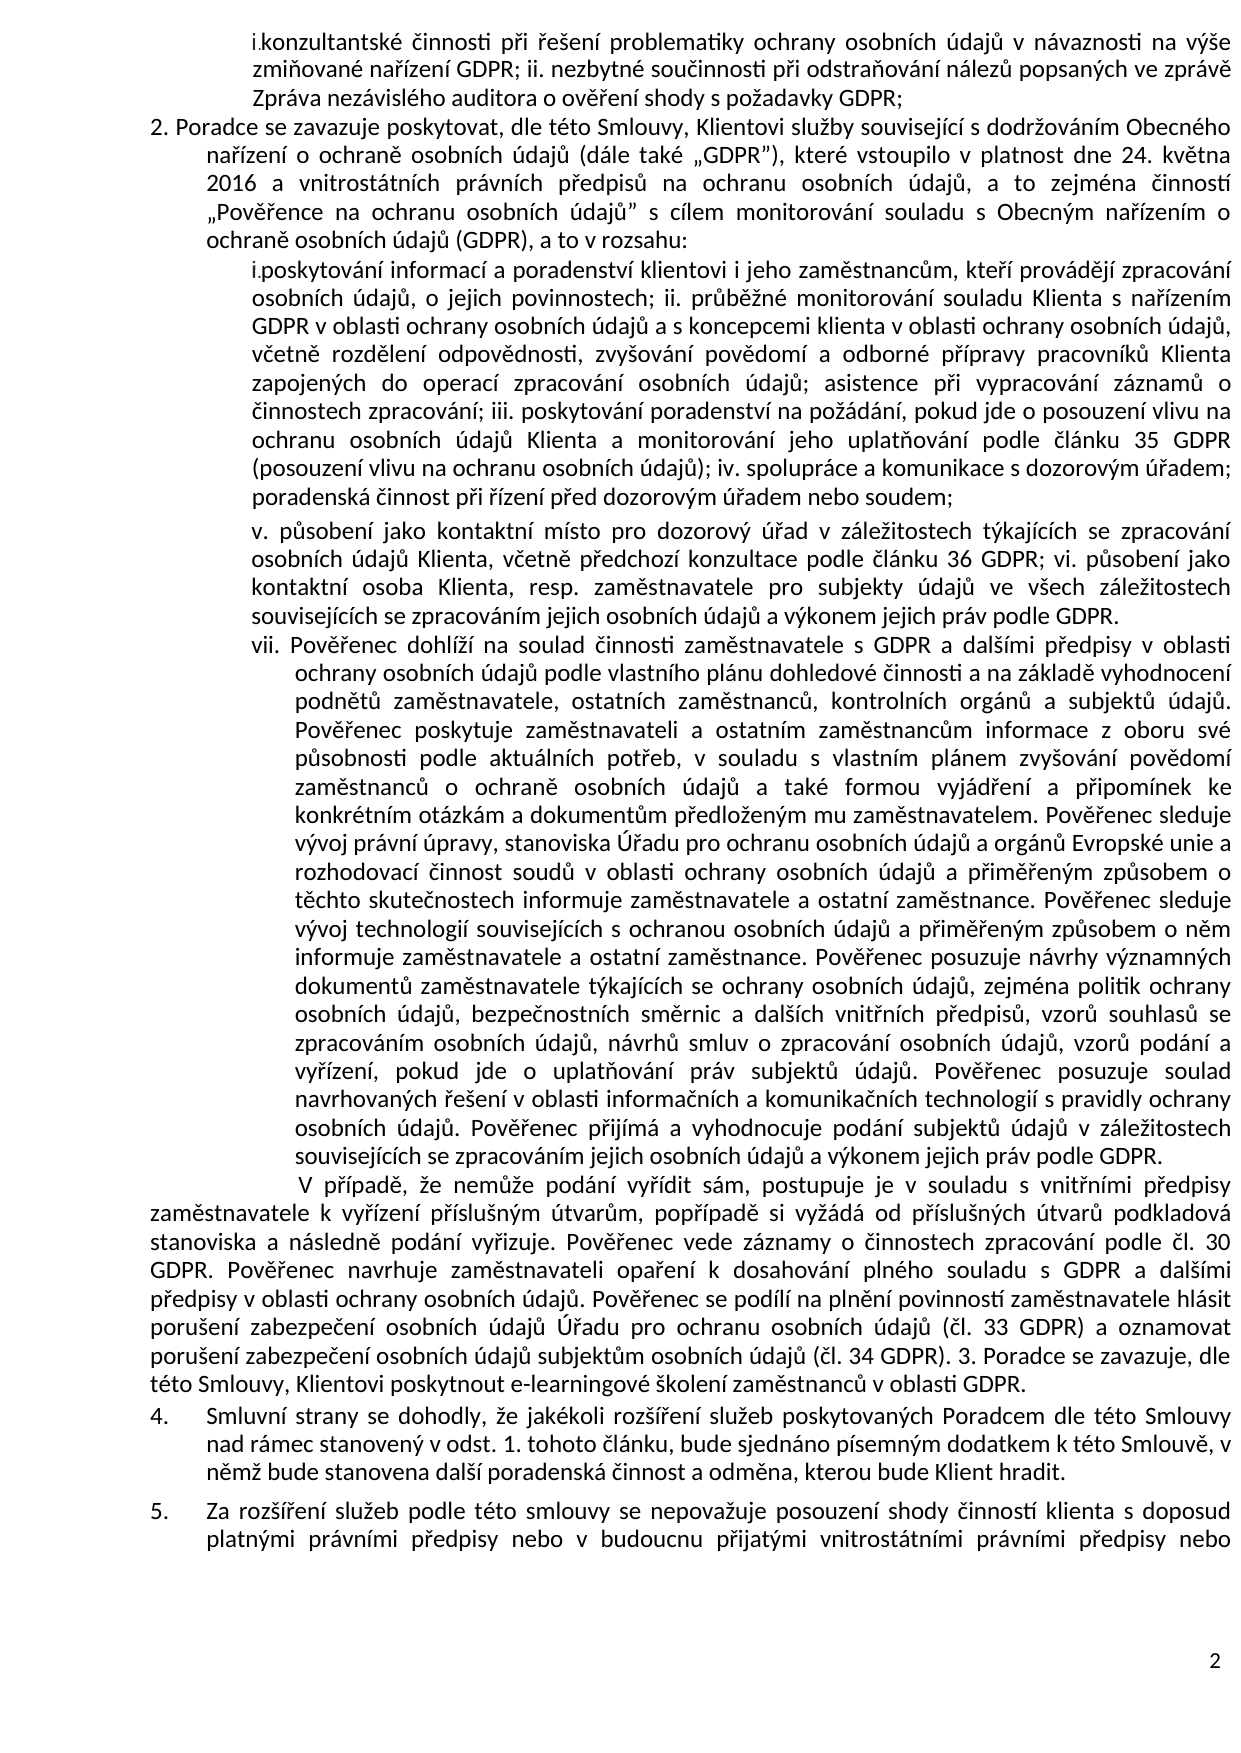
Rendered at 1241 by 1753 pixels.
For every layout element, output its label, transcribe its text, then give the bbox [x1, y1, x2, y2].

list Smluvní strany se dohodly, že jakékoli rozšíření služeb poskytovaných Poradcem dle této Smlouvy nad rámec stanovený v odst. 1. tohoto článku, bude sjednáno písemným dodatkem k této Smlouvě, v němž bude stanovena další poradenská činnost a odměna, kterou bude Klient hradit. [150, 1402, 1233, 1487]
picture [252, 33, 261, 50]
text v. působení jako kontaktní místo pro dozorový úřad v záležitostech týkajících se zpracování osobních údajů Klienta, včetně předchozí konzultace podle článku 36 GDPR; vi. působení jako kontaktní osoba Klienta, resp. zaměstnavatele pro subjekty údajů ve všech záležitostech souvisejících se zpracováním jejich osobních údajů a výkonem jejich práv podle GDPR. [251, 517, 1233, 630]
text vii. Pověřenec dohlíží na soulad činnosti zaměstnavatele s GDPR a dalšími předpisy v oblasti ochrany osobních údajů podle vlastního plánu dohledové činnosti a na základě vyhodnocení podnětů zaměstnavatele, ostatních zaměstnanců, kontrolních orgánů a subjektů údajů. Pověřenec poskytuje zaměstnavateli a ostatním zaměstnancům informace z oboru své působnosti podle aktuálních potřeb, v souladu s vlastním plánem zvyšování povědomí zaměstnanců o ochraně osobních údajů a také formou vyjádření a připomínek ke konkrétním otázkám a dokumentům předloženým mu zaměstnavatelem. Pověřenec sleduje vývoj právní úpravy, stanoviska Úřadu pro ochranu osobních údajů a orgánů Evropské unie a rozhodovací činnost soudů v oblasti ochrany osobních údajů a přiměřeným způsobem o těchto skutečnostech informuje zaměstnavatele a ostatní zaměstnance. Pověřenec sleduje vývoj technologií souvisejících s ochranou osobních údajů a přiměřeným způsobem o něm informuje zaměstnavatele a ostatní zaměstnance. Pověřenec posuzuje návrhy významných dokumentů zaměstnavatele týkajících se ochrany osobních údajů, zejména politik ochrany osobních údajů, bezpečnostních směrnic a dalších vnitřních předpisů, vzorů souhlasů se zpracováním osobních údajů, návrhů smluv o zpracování osobních údajů, vzorů podání a vyřízení, pokud jde o uplatňování práv subjektů údajů. Pověřenec posuzuje soulad navrhovaných řešení v oblasti informačních a komunikačních technologií s pravidly ochrany osobních údajů. Pověřenec přijímá a vyhodnocuje podání subjektů údajů v záležitostech souvisejících se zpracováním jejich osobních údajů a výkonem jejich práv podle GDPR. [251, 631, 1233, 1171]
text konzultantské činnosti při řešení problematiky ochrany osobních údajů v návaznosti na výše zmiňované nařízení GDPR; ii. nezbytné součinnosti při odstraňování nálezů popsaných ve zprávě Zpráva nezávislého auditora o ověření shody s požadavky GDPR; [252, 27, 1233, 112]
text poskytování informací a poradenství klientovi i jeho zaměstnancům, kteří provádějí zpracování osobních údajů, o jejich povinnostech; ii. průběžné monitorování souladu Klienta s nařízením GDPR v oblasti ochrany osobních údajů a s koncepcemi klienta v oblasti ochrany osobních údajů, včetně rozdělení odpovědnosti, zvyšování povědomí a odborné přípravy pracovníků Klienta zapojených do operací zpracování osobních údajů; asistence při vypracování záznamů o činnostech zpracování; iii. poskytování poradenství na požádání, pokud jde o posouzení vlivu na ochranu osobních údajů Klienta a monitorování jeho uplatňování podle článku 35 GDPR (posouzení vlivu na ochranu osobních údajů); iv. spolupráce a komunikace s dozorovým úřadem; poradenská činnost při řízení před dozorovým úřadem nebo soudem; [252, 255, 1233, 511]
picture [252, 261, 261, 278]
text 2. Poradce se zavazuje poskytovat, dle této Smlouvy, Klientovi služby související s dodržováním Obecného nařízení o ochraně osobních údajů (dále také „GDPR”), které vstoupilo v platnost dne 24. května 2016 a vnitrostátních právních předpisů na ochranu osobních údajů, a to zejména činností „Pověřence na ochranu osobních údajů” s cílem monitorování souladu s Obecným nařízením o ochraně osobních údajů (GDPR), a to v rozsahu: [150, 113, 1233, 255]
text V případě, že nemůže podání vyřídit sám, postupuje je v souladu s vnitřními předpisy zaměstnavatele k vyřízení příslušným útvarům, popřípadě si vyžádá od příslušných útvarů podkladová stanoviska a následně podání vyřizuje. Pověřenec vede záznamy o činnostech zpracování podle čl. 30 GDPR. Pověřenec navrhuje zaměstnavateli opaření k dosahování plného souladu s GDPR a dalšími předpisy v oblasti ochrany osobních údajů. Pověřenec se podílí na plnění povinností zaměstnavatele hlásit porušení zabezpečení osobních údajů Úřadu pro ochranu osobních údajů (čl. 33 GDPR) a oznamovat porušení zabezpečení osobních údajů subjektům osobních údajů (čl. 34 GDPR). 3. Poradce se zavazuje, dle této Smlouvy, Klientovi poskytnout e-learningové školení zaměstnanců v oblasti GDPR. [150, 1171, 1233, 1399]
